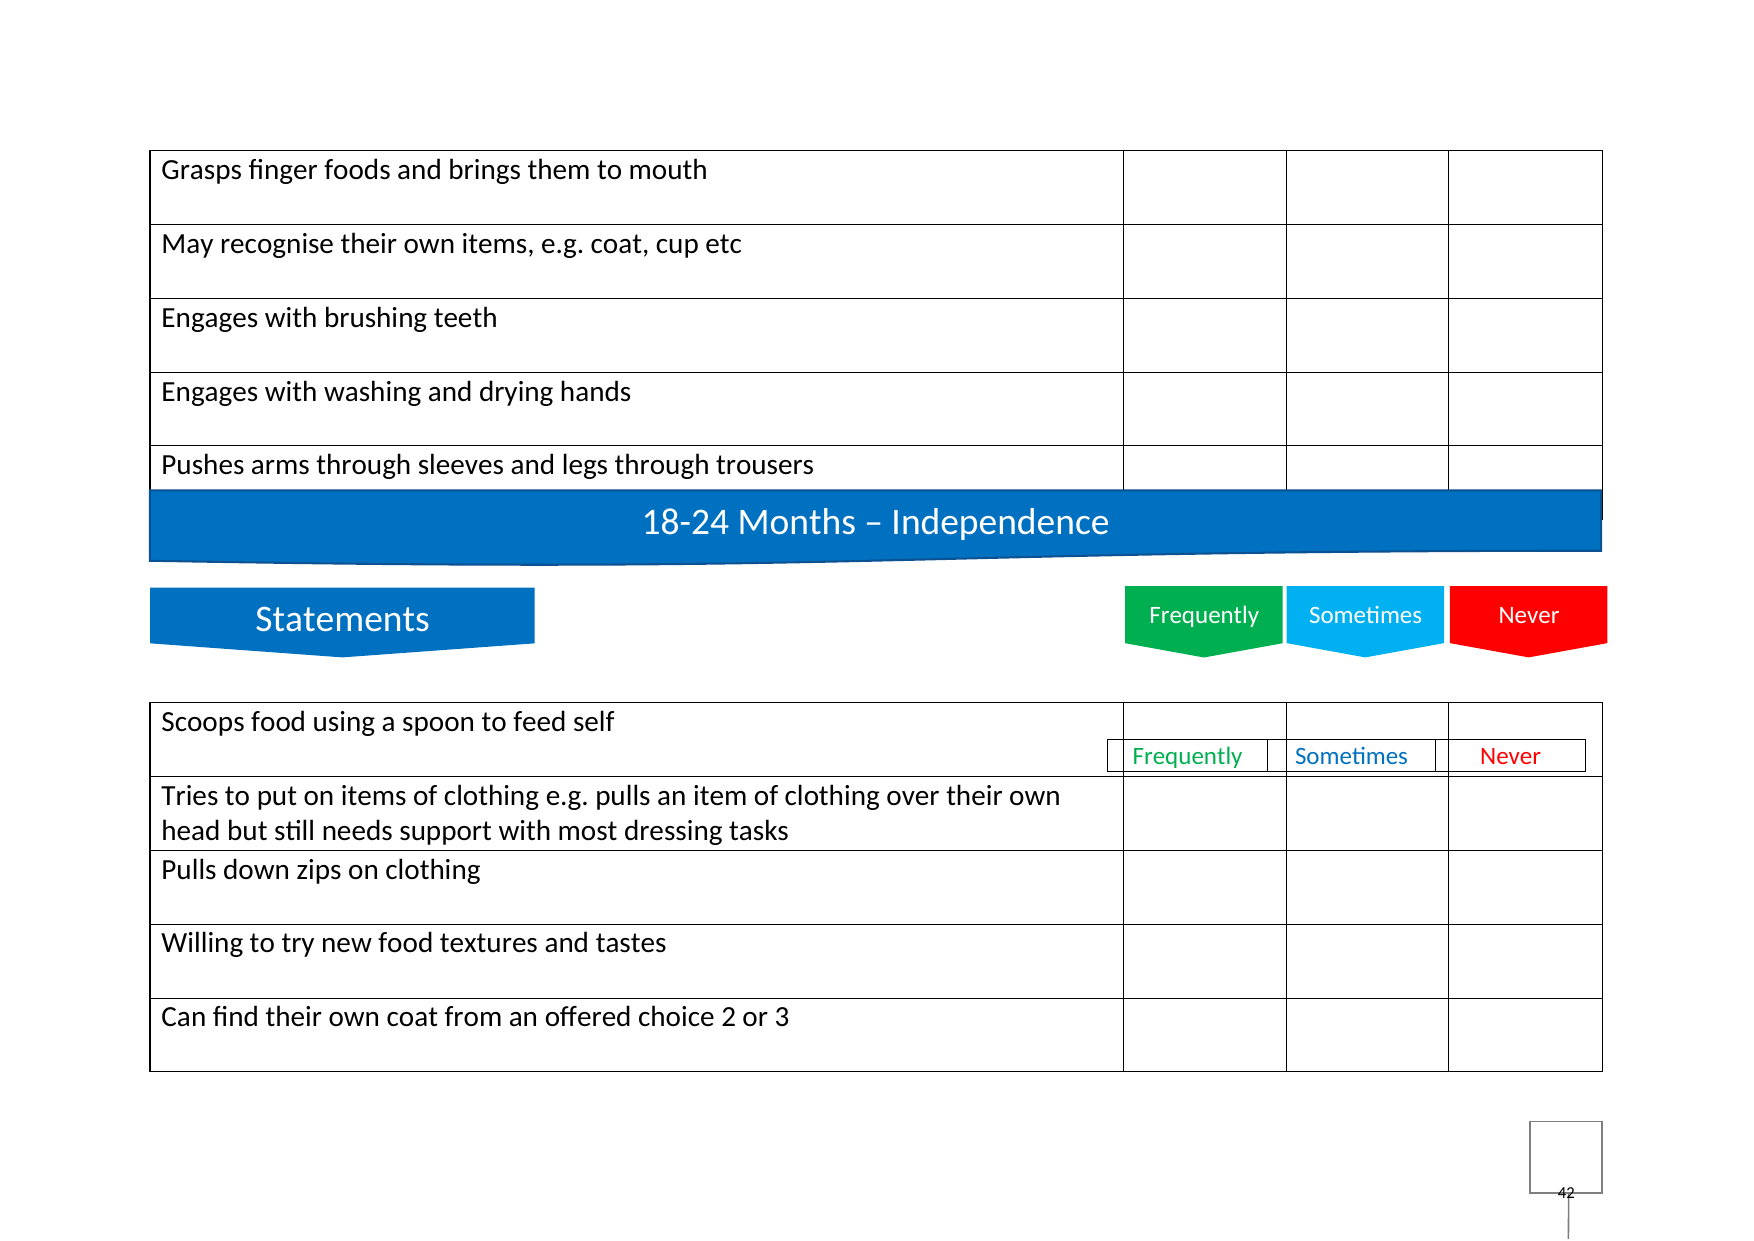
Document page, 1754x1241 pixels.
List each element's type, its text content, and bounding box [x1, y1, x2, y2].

table_header Frequently [1108, 740, 1267, 771]
table_cell [1449, 999, 1602, 1071]
table_cell [1124, 999, 1286, 1071]
table_cell Engages with brushing teeth [151, 299, 1123, 372]
table_cell Engages with washing and drying hands [151, 373, 1123, 445]
table_cell [1287, 851, 1448, 923]
table_cell [1449, 373, 1602, 445]
table_header Sometimes [1268, 740, 1435, 771]
table_cell Tries to put on items of clothing e.g. pulls an item of clothing over their own head but still needs support with most dressing tasks [151, 777, 1123, 850]
table_header Scoops food using a spoon to feed self [151, 703, 1123, 776]
table_cell [1287, 225, 1448, 298]
table_cell [1449, 225, 1602, 298]
table_cell [1124, 925, 1286, 997]
table_header [1124, 703, 1286, 739]
table_cell [1287, 925, 1448, 997]
table_cell [1124, 151, 1286, 224]
table_cell [1287, 299, 1448, 372]
table_cell [1449, 925, 1602, 997]
table_header [1449, 703, 1602, 776]
table_header [1124, 772, 1286, 776]
table_cell [1124, 225, 1286, 298]
table_cell [1449, 151, 1602, 224]
table_cell [1124, 777, 1286, 850]
table_cell [1287, 777, 1448, 850]
table_cell May recognise their own items, e.g. coat, cup etc [151, 225, 1123, 298]
table_header [1287, 772, 1448, 776]
table_cell [1449, 299, 1602, 372]
table_cell [1449, 851, 1602, 923]
table_cell [1124, 373, 1286, 445]
table_cell [1287, 373, 1448, 445]
table_cell [1124, 851, 1286, 923]
table_cell [1287, 151, 1448, 224]
table_cell Can find their own coat from an offered choice 2 or 3 [151, 999, 1123, 1071]
table_cell [1124, 299, 1286, 372]
table_cell [1287, 446, 1448, 489]
table_header [1287, 703, 1448, 739]
table_cell Grasps finger foods and brings them to mouth [151, 151, 1123, 224]
table_cell Willing to try new food textures and tastes [151, 925, 1123, 997]
table_cell [1449, 777, 1602, 850]
table_cell [1287, 999, 1448, 1071]
table_cell Pushes arms through sleeves and legs through trousers [151, 446, 1123, 489]
table_header Never [1436, 740, 1585, 771]
table_cell [1124, 446, 1286, 489]
table_cell Pulls down zips on clothing [151, 851, 1123, 923]
table_cell [1449, 446, 1602, 489]
